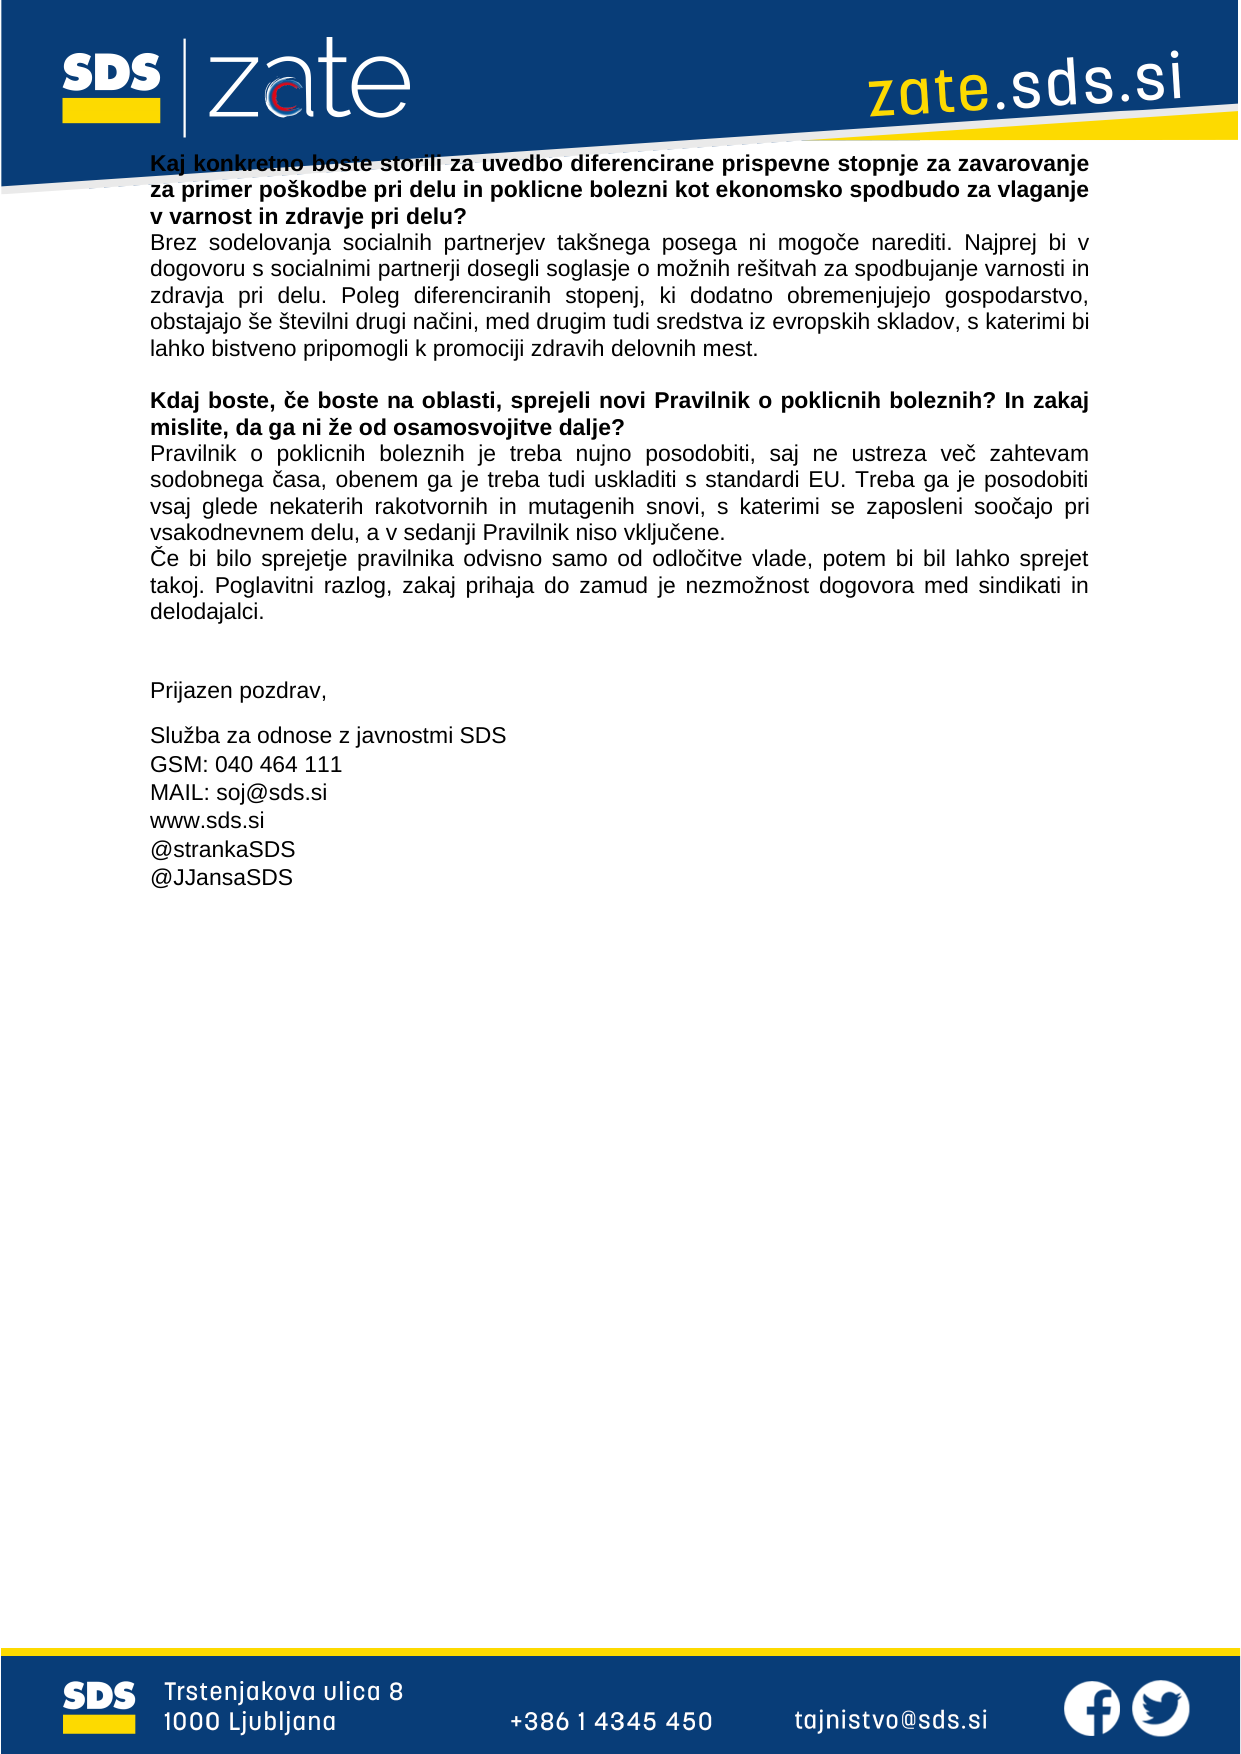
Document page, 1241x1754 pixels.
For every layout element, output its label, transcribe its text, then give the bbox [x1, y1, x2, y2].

text Kdaj boste, če boste na oblasti, sprejeli novi Pravilnik o poklicnih boleznih? In zakaj mislite, da ga ni že od osamosvojitve dalje? [150, 387, 1090, 440]
text Če bi bilo sprejetje pravilnika odvisno samo od odločitve vlade, potem bi bil lahko sprejet takoj. Poglavitni razlog, zakaj prihaja do zamud je nezmožnost dogovora med sindikati in delodajalci. [150, 545, 1090, 624]
picture [1, 0, 1238, 225]
text Služba za odnose z javnostmi SDS GSM: 040 464 111 MAIL: soj@sds.si www.sds.si @strankaSDS @JJansaSDS [150, 722, 1090, 891]
text Prijazen pozdrav, [150, 677, 1090, 703]
text Pravilnik o poklicnih boleznih je treba nujno posodobiti, saj ne ustreza več zahtevam sodobnega časa, obenem ga je treba tudi uskladiti s standardi EU. Treba ga je posodobiti vsaj glede nekaterih rakotvornih in mutagenih snovi, s katerimi se zaposleni soočajo pri vsakodnevnem delu, a v sedanji Pravilnik niso vključene. [150, 440, 1090, 545]
text Brez sodelovanja socialnih partnerjev takšnega posega ni mogoče narediti. Najprej bi v dogovoru s socialnimi partnerji dosegli soglasje o možnih rešitvah za spodbujanje varnosti in zdravja pri delu. Poleg diferenciranih stopenj, ki dodatno obremenjujejo gospodarstvo, obstajajo še številni drugi načini, med drugim tudi sredstva iz evropskih skladov, s katerimi bi lahko bistveno pripomogli k promociji zdravih delovnih mest. [150, 229, 1090, 361]
picture [1, 1641, 1241, 1754]
text Kaj konkretno boste storili za uvedbo diferencirane prispevne stopnje za zavarovanje za primer poškodbe pri delu in poklicne bolezni kot ekonomsko spodbudo za vlaganje v varnost in zdravje pri delu? [150, 150, 1090, 229]
